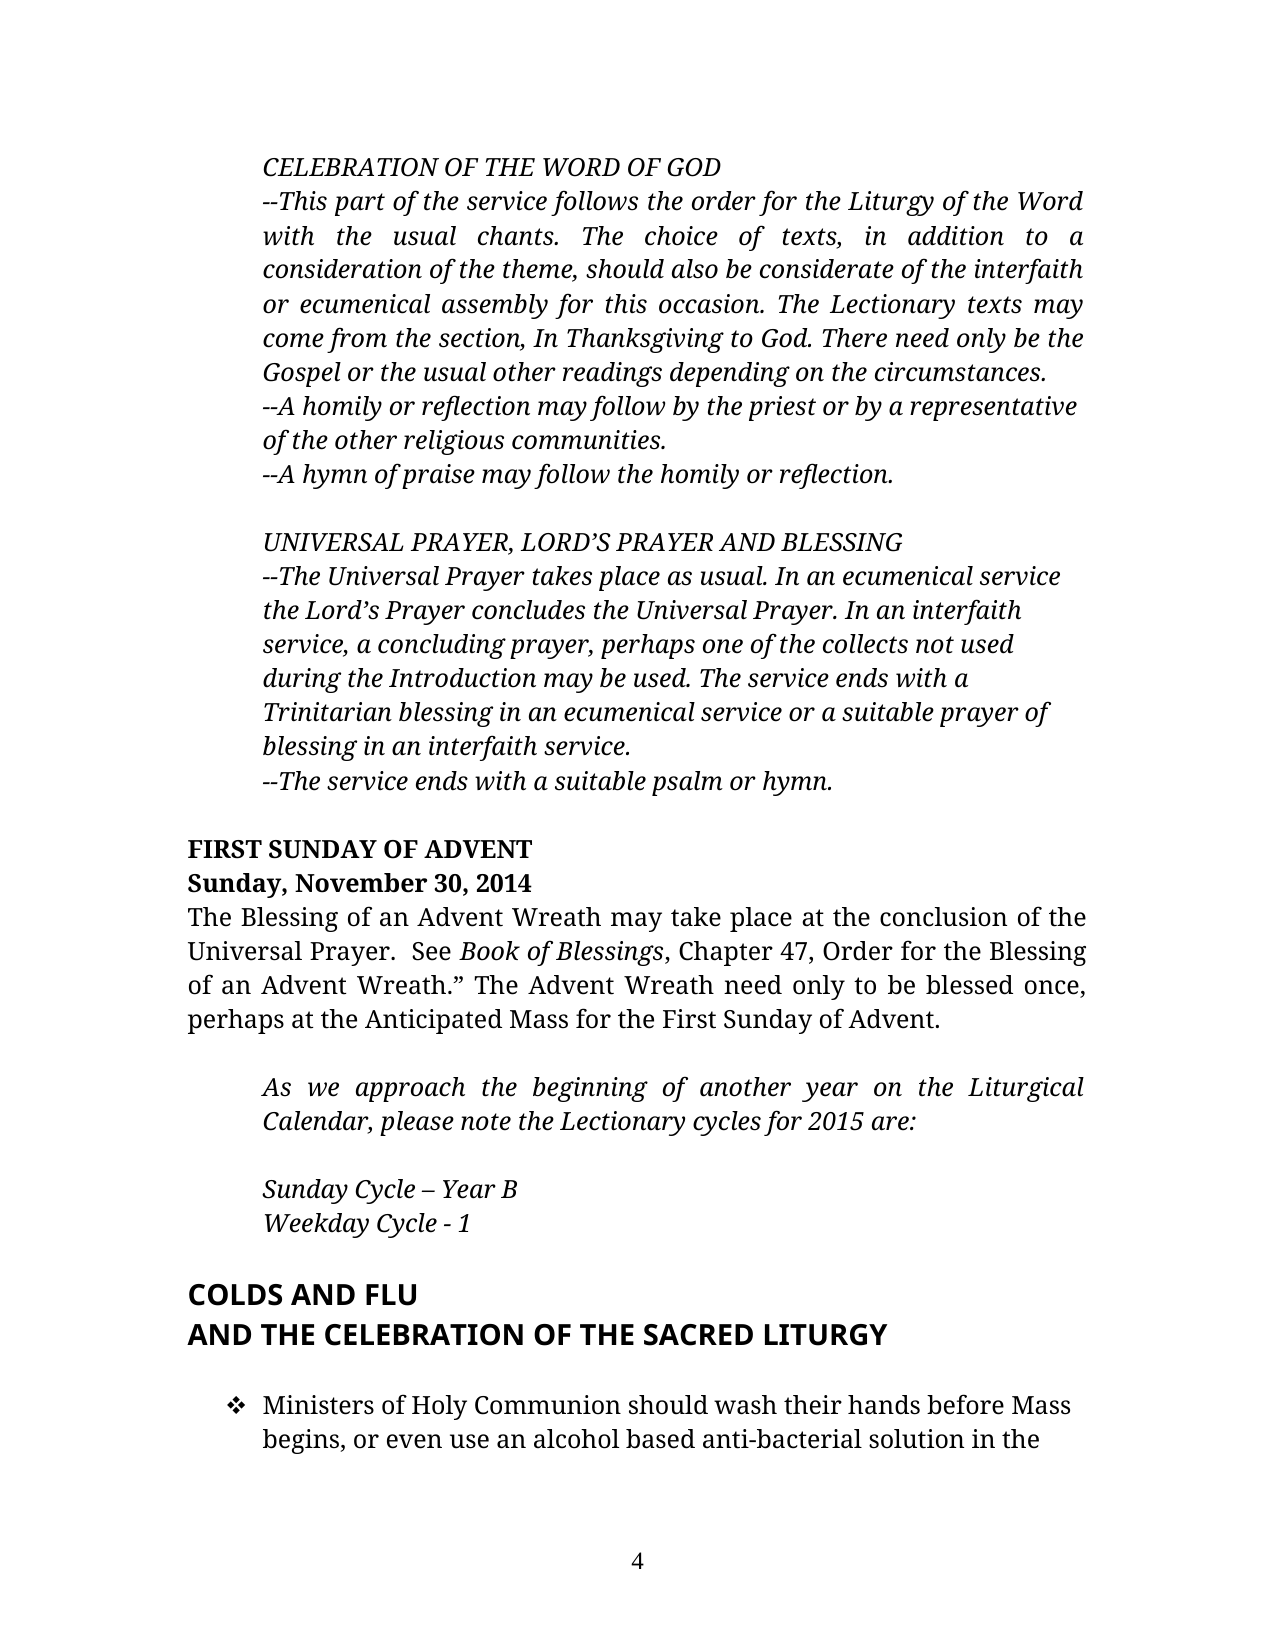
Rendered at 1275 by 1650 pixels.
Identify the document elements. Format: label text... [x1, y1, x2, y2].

text FIRST SUNDAY OF ADVENT [187, 831, 1087, 865]
text The Blessing of an Advent Wreath may take place at the conclusion of the Universal Prayer. See Book of Blessings, Chapter 47, Order for the Blessing of an Advent Wreath.” The Advent Wreath need only to be blessed once, perhaps at the Anticipated Mass for the First Sunday of Advent. [187, 899, 1087, 1036]
text --The Universal Prayer takes place as usual. In an ecumenical service the Lord’s Prayer concludes the Universal Prayer. In an interfaith service, a concluding prayer, perhaps one of the collects not used during the Introduction may be used. The service ends with a Trinitarian blessing in an ecumenical service or a suitable prayer of blessing in an interfaith service. [262, 559, 1087, 763]
text Sunday, November 30, 2014 [187, 865, 1087, 899]
text --This part of the service follows the order for the Liturgy of the Word with the usual chants. The choice of texts, in addition to a consideration of the theme, should also be considerate of the interfaith or ecumenical assembly for this occasion. The Lectionary texts may come from the section, In Thanksgiving to God. There need only be the Gospel or the usual other readings depending on the circumstances. [262, 184, 1087, 388]
text UNIVERSAL PRAYER, LORD’S PRAYER AND BLESSING [187, 525, 1087, 559]
text As we approach the beginning of another year on the Liturgical Calendar, please note the Lectionary cycles for 2015 are: [262, 1070, 1087, 1138]
text CELEBRATION OF THE WORD OF GOD [187, 150, 1087, 184]
text COLDS AND FLU [187, 1274, 1087, 1314]
text AND THE CELEBRATION OF THE SACRED LITURGY [187, 1314, 1087, 1353]
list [225, 1387, 1087, 1456]
text Weekday Cycle - 1 [187, 1206, 1087, 1240]
text Sunday Cycle – Year B [187, 1172, 1087, 1206]
text --A homily or reflection may follow by the priest or by a representative of the other religious communities. [262, 388, 1087, 457]
text --A hymn of praise may follow the homily or reflection. [262, 457, 1087, 491]
text --The service ends with a suitable psalm or hymn. [262, 763, 1087, 797]
